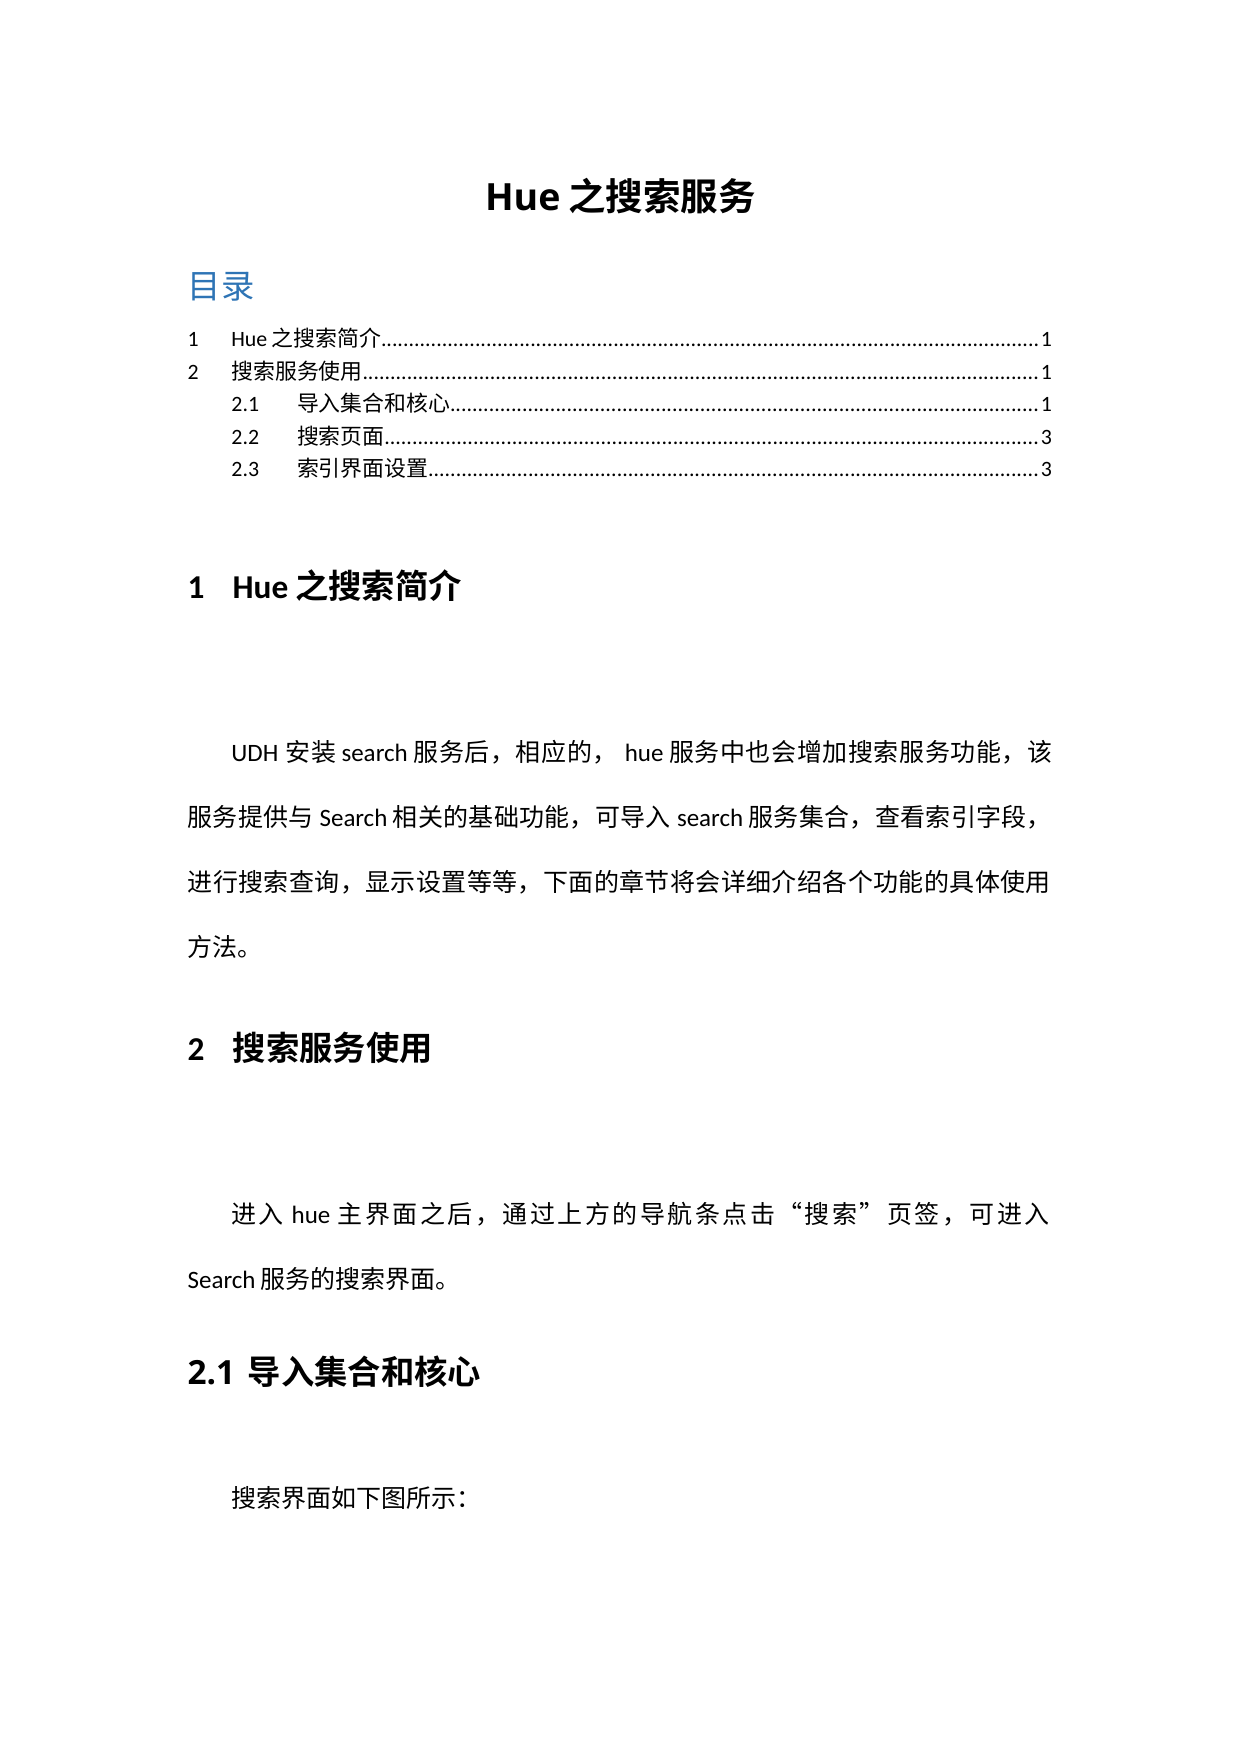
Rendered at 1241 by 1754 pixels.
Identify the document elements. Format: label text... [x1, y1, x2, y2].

subtitle Hue之搜索简介 [187, 551, 1053, 616]
subtitle 导入集合和核心 [187, 1337, 1053, 1402]
text Hue之搜索服务 [187, 162, 1053, 227]
text 进入hue主界面之后，通过上方的导航条点击“搜索”页签，可进入Search服务的搜索界面。 [187, 1180, 1053, 1310]
text UDH 安装search服务后，相应的， hue服务中也会增加搜索服务功能，该服务提供与Search相关的基础功能，可导入search服务集合，查看索引字段，进行搜索查询，显示设置等等，下面的章节将会详细介绍各个功能的具体使用方法。 [187, 718, 1053, 978]
subtitle 搜索服务使用 [187, 1013, 1053, 1078]
text 搜索界面如下图所示： [231, 1464, 1053, 1529]
